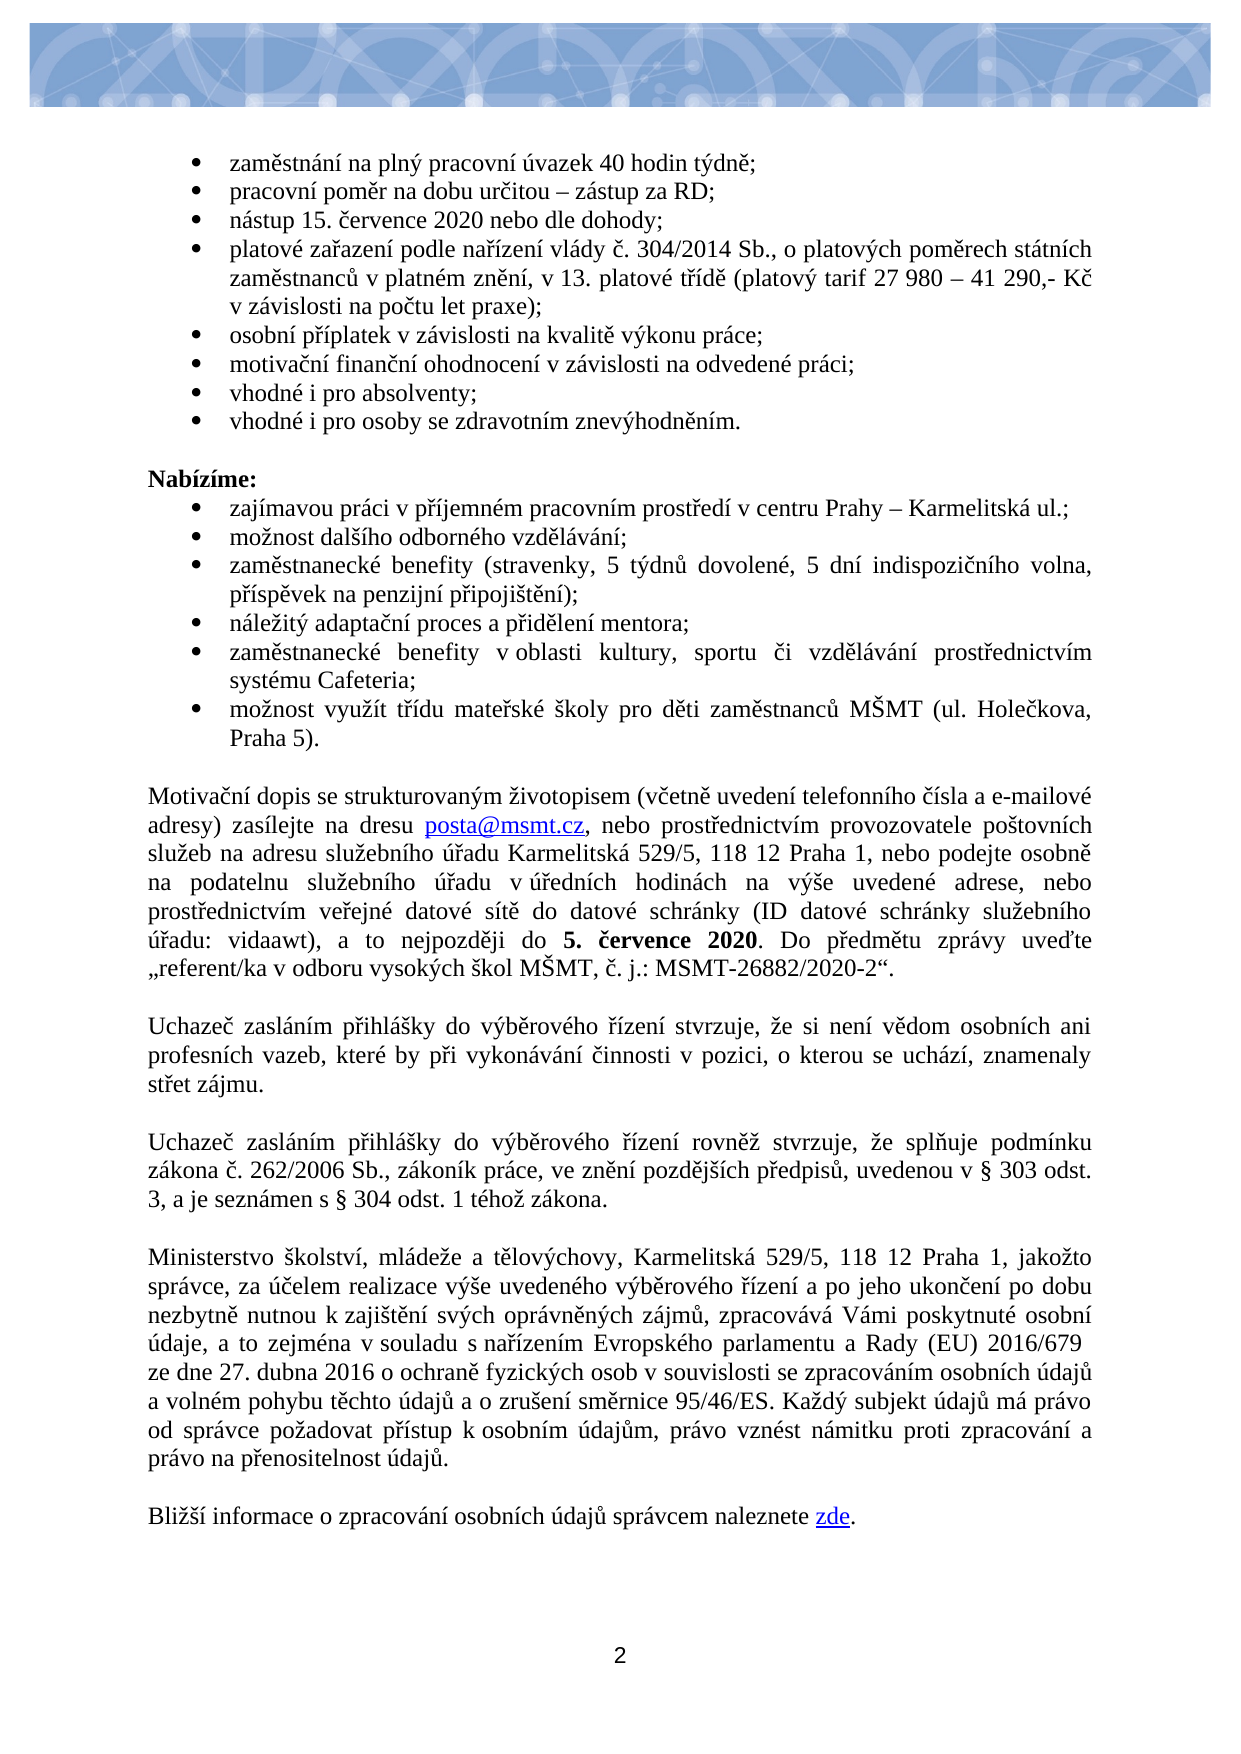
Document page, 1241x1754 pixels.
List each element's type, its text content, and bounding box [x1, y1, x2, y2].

text Nabízíme: [148, 464, 1093, 493]
text Uchazeč zasláním přihlášky do výběrového řízení stvrzuje, že si není vědom osobních ani profesních vazeb, které by při vykonávání činnosti v pozici, o kterou se uchází, znamenaly střet zájmu. [148, 1011, 1093, 1098]
text Bližší informace o zpracování osobních údajů správcem naleznete zde. [148, 1501, 1093, 1530]
list náležitý adaptační proces a přidělení mentora; [192, 608, 1093, 637]
list osobní příplatek v závislosti na kvalitě výkonu práce; [192, 320, 1093, 349]
list vhodné i pro absolventy; [192, 378, 1093, 406]
text Ministerstvo školství, mládeže a tělovýchovy, Karmelitská 529/5, 118 12 Praha 1, jakožto správce, za účelem realizace výše uvedeného výběrového řízení a po jeho ukončení po dobu nezbytně nutnou k zajištění svých oprávněných zájmů, zpracovává Vámi poskytnuté osobní údaje, a to zejména v souladu s nařízením Evropského parlamentu a Rady (EU) 2016/679 ze dne 27. dubna 2016 o ochraně fyzických osob v souvislosti se zpracováním osobních údajů a volném pohybu těchto údajů a o zrušení směrnice 95/46/ES. Každý subjekt údajů má právo od správce požadovat přístup k osobním údajům, právo vznést námitku proti zpracování a právo na přenositelnost údajů. [148, 1242, 1093, 1472]
list zaměstnání na plný pracovní úvazek 40 hodin týdně; [192, 148, 1093, 176]
list motivační finanční ohodnocení v závislosti na odvedené práci; [192, 349, 1093, 378]
text Motivační dopis se strukturovaným životopisem (včetně uvedení telefonního čísla a e-mailové adresy) zasílejte na dresu posta@msmt.cz, nebo prostřednictvím provozovatele poštovních služeb na adresu služebního úřadu Karmelitská 529/5, 118 12 Praha 1, nebo podejte osobně na podatelnu služebního úřadu v úředních hodinách na výše uvedené adrese, nebo prostřednictvím veřejné datové sítě do datové schránky (ID datové schránky služebního úřadu: vidaawt), a to nejpozději do 5. července 2020. Do předmětu zprávy uveďte „referent/ka v odboru vysokých škol MŠMT, č. j.: MSMT-26882/2020-2“. [148, 781, 1093, 982]
list zajímavou práci v příjemném pracovním prostředí v centru Prahy – Karmelitská ul.; [192, 493, 1093, 522]
list vhodné i pro osoby se zdravotním znevýhodněním. [192, 406, 1093, 435]
list pracovní poměr na dobu určitou – zástup za RD; [192, 176, 1093, 205]
text Uchazeč zasláním přihlášky do výběrového řízení rovněž stvrzuje, že splňuje podmínku zákona č. 262/2006 Sb., zákoník práce, ve znění pozdějších předpisů, uvedenou v § 303 odst. 3, a je seznámen s § 304 odst. 1 téhož zákona. [148, 1127, 1093, 1213]
list platové zařazení podle nařízení vlády č. 304/2014 Sb., o platových poměrech státních zaměstnanců v platném znění, v 13. platové třídě (platový tarif 27 980 – 41 290,- Kč v závislosti na počtu let praxe); [192, 234, 1093, 320]
list zaměstnanecké benefity (stravenky, 5 týdnů dovolené, 5 dní indispozičního volna, příspěvek na penzijní připojištění); [192, 551, 1093, 608]
list nástup 15. července 2020 nebo dle dohody; [192, 205, 1093, 234]
list zaměstnanecké benefity v oblasti kultury, sportu či vzdělávání prostřednictvím systému Cafeteria; [192, 637, 1093, 694]
list možnost využít třídu mateřské školy pro děti zaměstnanců MŠMT (ul. Holečkova, Praha 5). [192, 694, 1093, 752]
picture [29, 23, 1211, 107]
list možnost dalšího odborného vzdělávání; [192, 522, 1093, 551]
